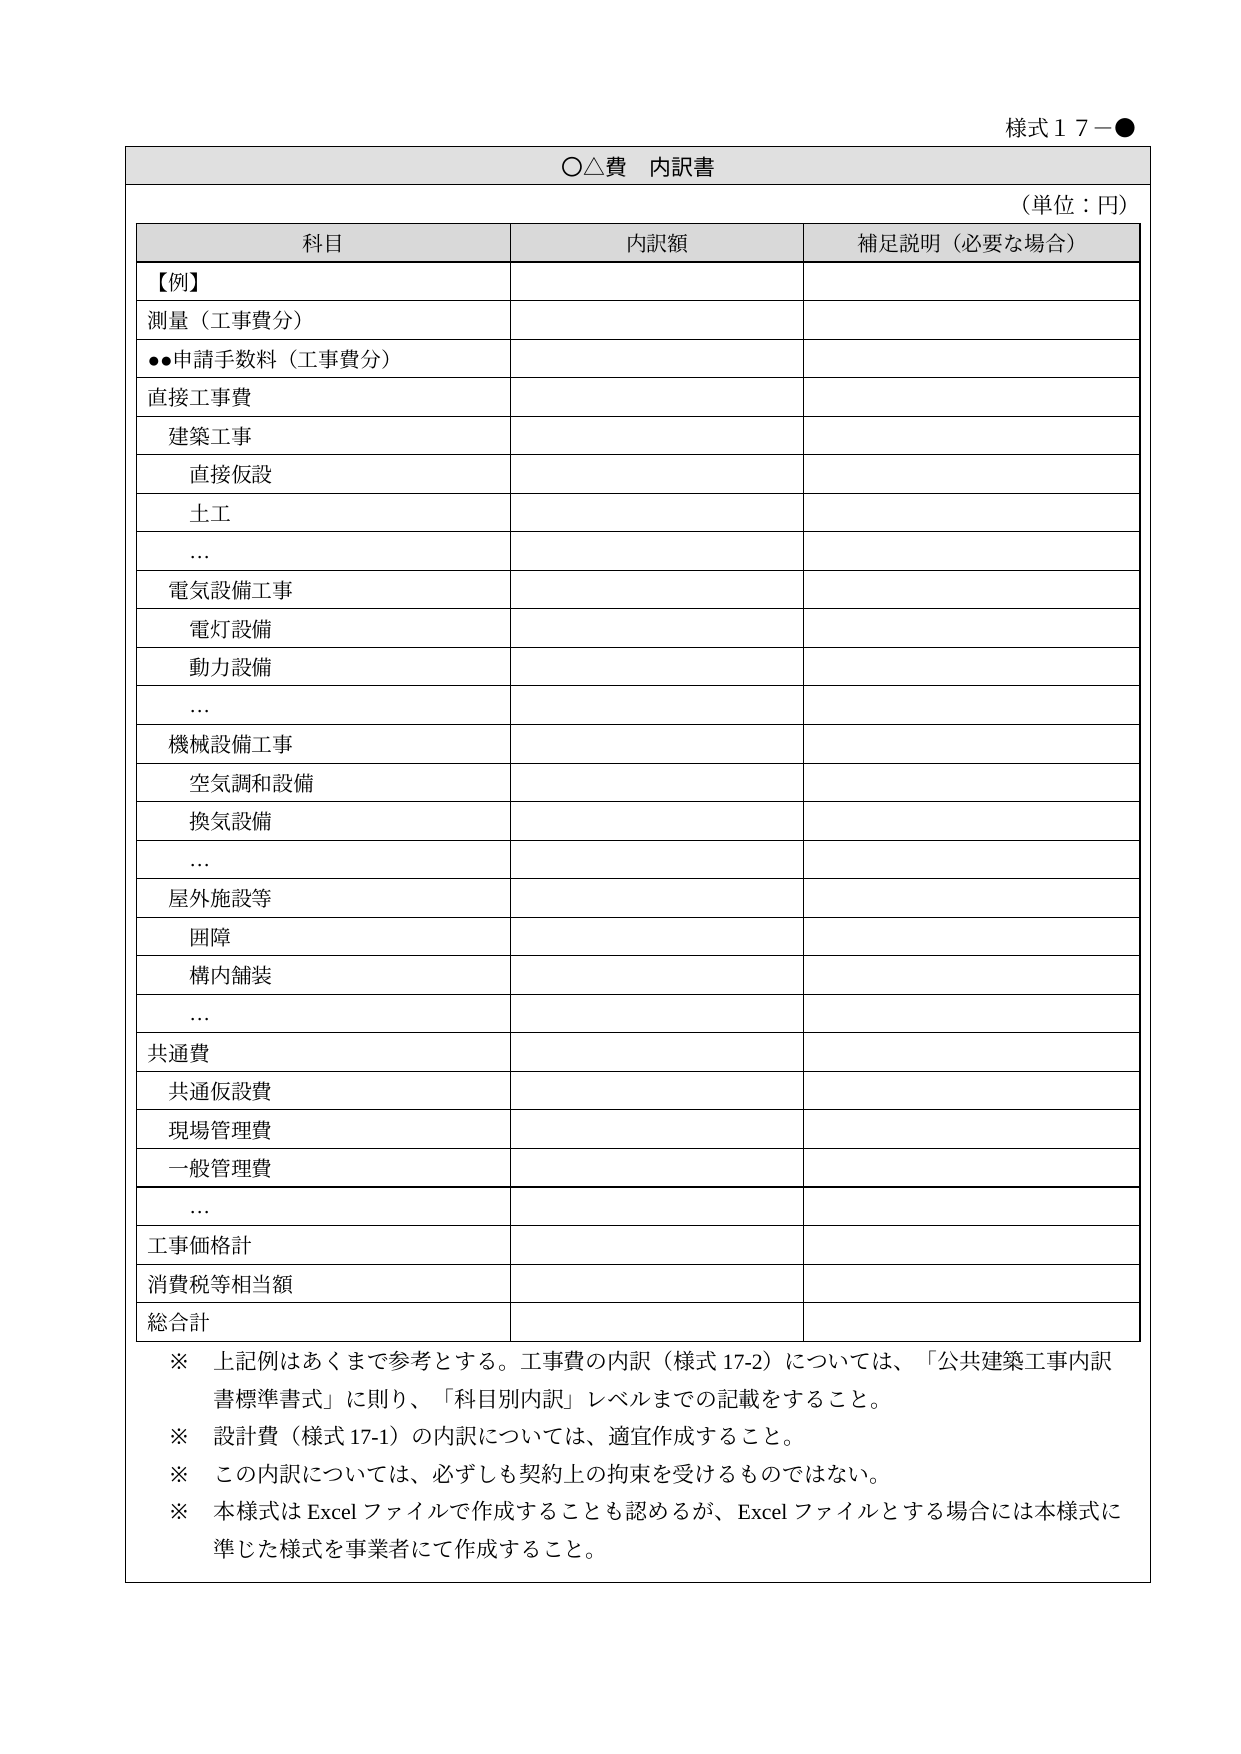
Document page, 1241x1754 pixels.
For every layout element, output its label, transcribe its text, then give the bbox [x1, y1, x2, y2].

text 様式１７－● [114, 108, 1136, 146]
table_header 〇△費 内訳書 [126, 147, 1150, 184]
table_cell （単位：円） 上記例はあくまで参考とする。工事費の内訳（様式17-2）については、「公共建築工事内訳書標準書式」に則り、「科目別内訳」レベルまでの記載をすること。 設計費（様式17-1）の内訳については、適宜作成すること。 この内訳については、必ずしも契約上の拘束を受けるものではない。 本様式はExcelファイルで作成することも認めるが、Excelファイルとする場合には本様式に準じた様式を事業者にて作成すること。 [126, 185, 1150, 1582]
